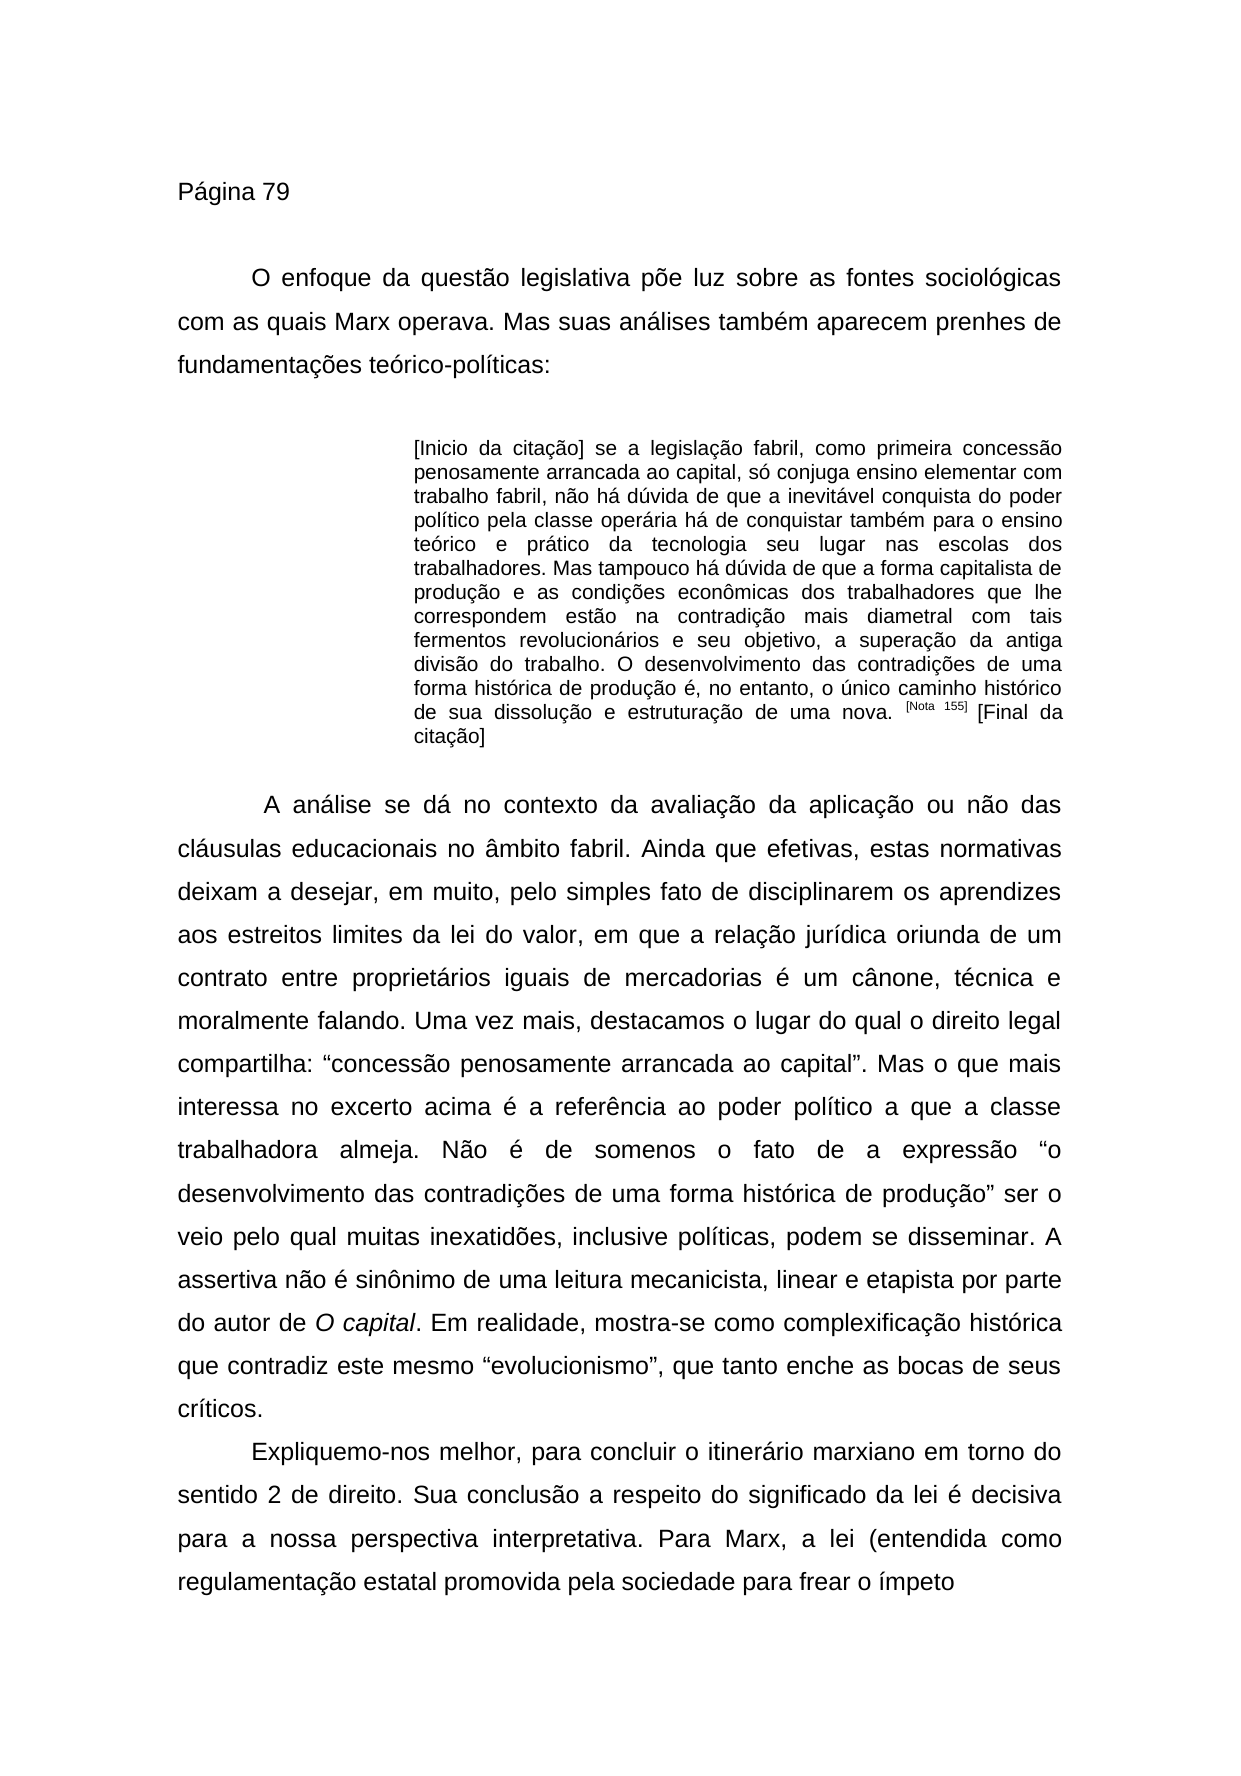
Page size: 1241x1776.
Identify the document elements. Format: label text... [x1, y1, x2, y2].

text O enfoque da questão legislativa põe luz sobre as fontes sociológicas com as quais Marx operava. Mas suas análises também aparecem prenhes de fundamentações teórico-políticas: [177, 263, 1063, 378]
text [Inicio da citação] se a legislação fabril, como primeira concessão penosamente arrancada ao capital, só conjuga ensino elementar com trabalho fabril, não há dúvida de que a inevitável conquista do poder político pela classe operária há de conquistar também para o ensino teórico e prático da tecnologia seu lugar nas escolas dos trabalhadores. Mas tampouco há dúvida de que a forma capitalista de produção e as condições econômicas dos trabalhadores que lhe correspondem estão na contradição mais diametral com tais fermentos revolucionários e seu objetivo, a superação da antiga divisão do trabalho. O desenvolvimento das contradições de uma forma histórica de produção é, no entanto, o único caminho histórico de sua dissolução e estruturação de uma nova. [Nota 155] [Final da citação] [413, 436, 1063, 747]
text Expliquemo-nos melhor, para concluir o itinerário marxiano em torno do sentido 2 de direito. Sua conclusão a respeito do significado da lei é decisiva para a nossa perspectiva interpretativa. Para Marx, a lei (entendida como regulamentação estatal promovida pela sociedade para frear o ímpeto [177, 1437, 1063, 1596]
text A análise se dá no contexto da avaliação da aplicação ou não das cláusulas educacionais no âmbito fabril. Ainda que efetivas, estas normativas deixam a desejar, em muito, pelo simples fato de disciplinarem os aprendizes aos estreitos limites da lei do valor, em que a relação jurídica oriunda de um contrato entre proprietários iguais de mercadorias é um cânone, técnica e moralmente falando. Uma vez mais, destacamos o lugar do qual o direito legal compartilha: “concessão penosamente arrancada ao capital”. Mas o que mais interessa no excerto acima é a referência ao poder político a que a classe trabalhadora almeja. Não é de somenos o fato de a expressão “o desenvolvimento das contradições de uma forma histórica de produção” ser o veio pelo qual muitas inexatidões, inclusive políticas, podem se disseminar. A assertiva não é sinônimo de uma leitura mecanicista, linear e etapista por parte do autor de O capital. Em realidade, mostra-se como complexificação histórica que contradiz este mesmo “evolucionismo”, que tanto enche as bocas de seus críticos. [177, 791, 1063, 1423]
text Página 79 [177, 177, 1063, 206]
